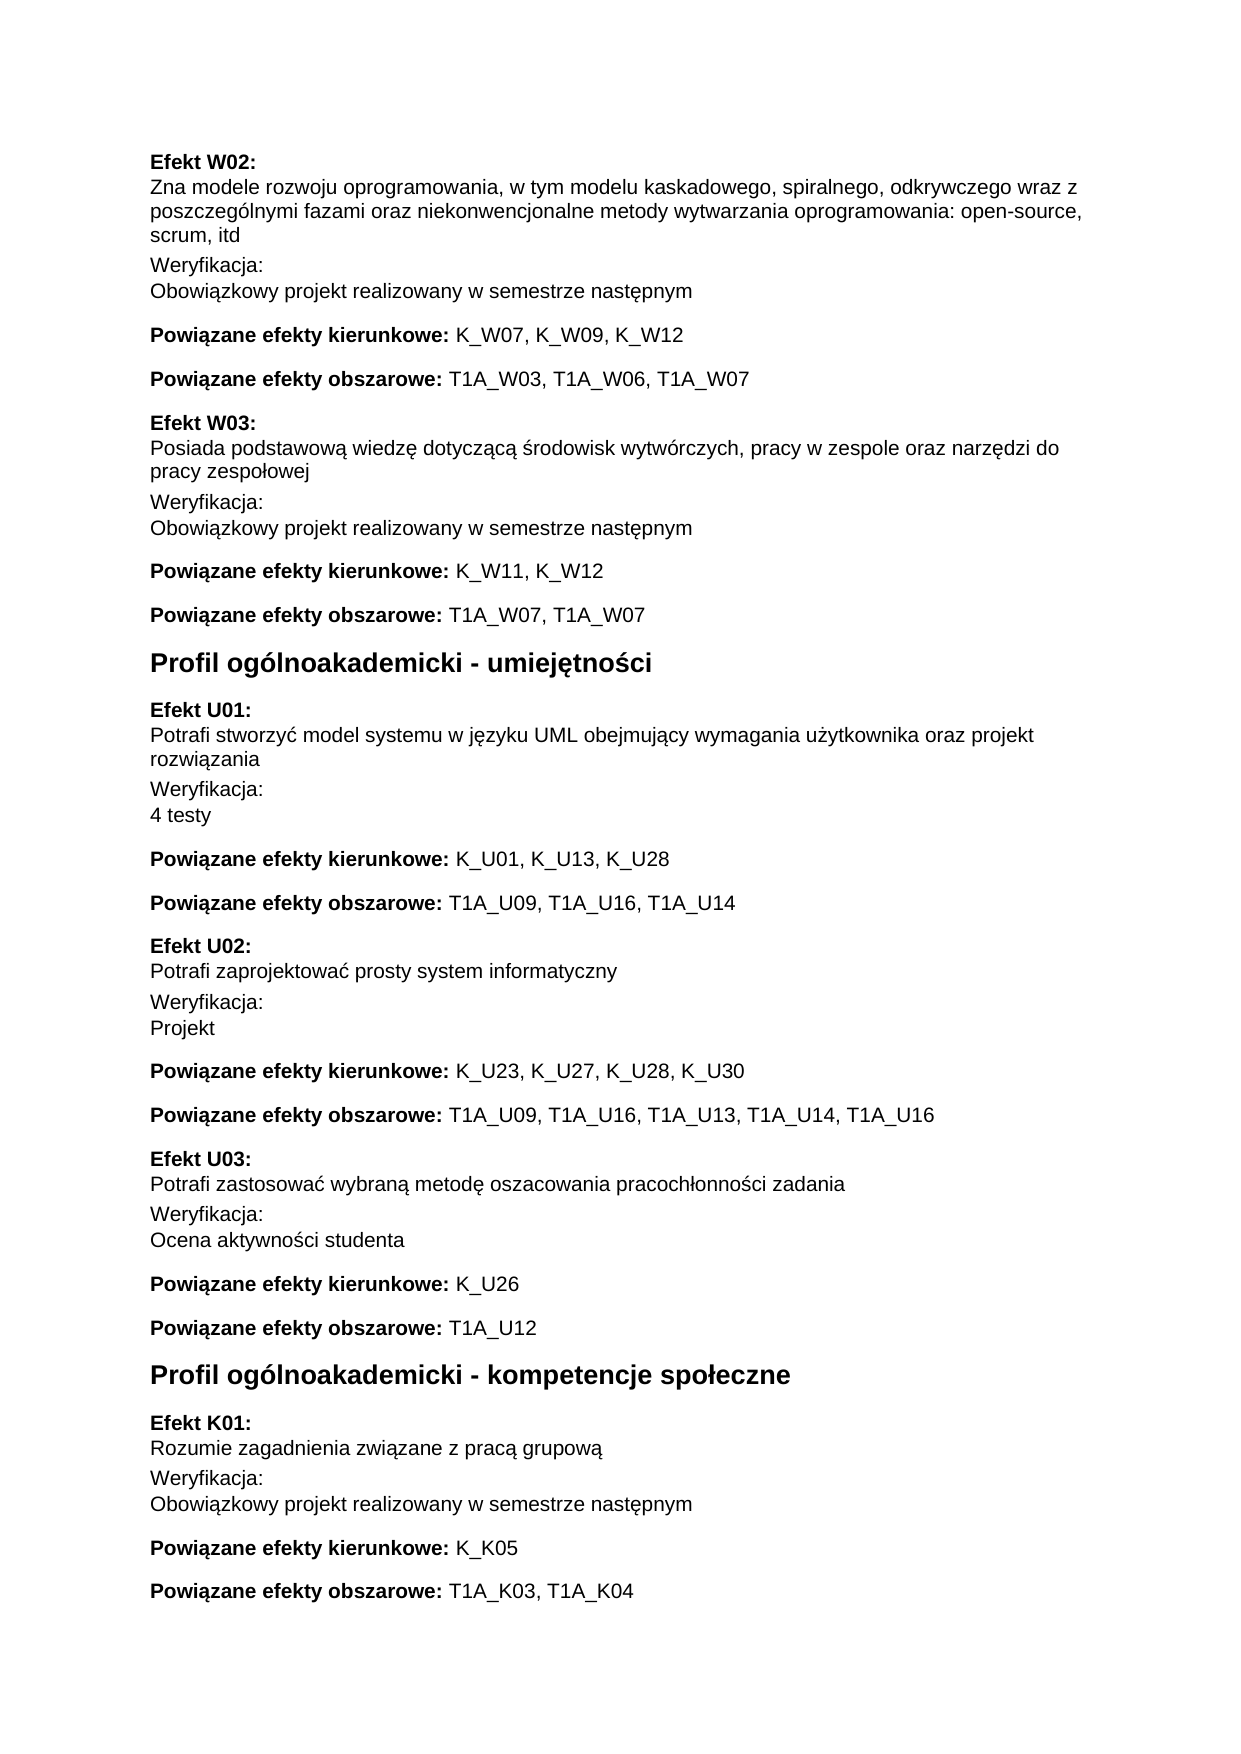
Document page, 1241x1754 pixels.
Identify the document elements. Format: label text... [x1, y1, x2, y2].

text Rozumie zagadnienia związane z pracą grupową [150, 1435, 1090, 1459]
subtitle Profil ogólnoakademicki - kompetencje społeczne [150, 1359, 1090, 1391]
text Powiązane efekty kierunkowe: K_U23, K_U27, K_U28, K_U30 [150, 1059, 1090, 1083]
text Powiązane efekty obszarowe: T1A_U12 [150, 1316, 1090, 1339]
text Efekt U01: [150, 698, 1090, 722]
text Efekt W02: [150, 150, 1090, 174]
text Zna modele rozwoju oprogramowania, w tym modelu kaskadowego, spiralnego, odkrywczego wraz z poszczególnymi fazami oraz niekonwencjonalne metody wytwarzania oprogramowania: open-source, scrum, itd [150, 175, 1090, 247]
text Efekt U02: [150, 934, 1090, 958]
text Powiązane efekty obszarowe: T1A_W03, T1A_W06, T1A_W07 [150, 367, 1090, 391]
text Efekt K01: [150, 1410, 1090, 1434]
text Projekt [150, 1016, 1090, 1039]
text Obowiązkowy projekt realizowany w semestrze następnym [150, 279, 1090, 303]
text Powiązane efekty kierunkowe: K_W11, K_W12 [150, 559, 1090, 583]
text Potrafi stworzyć model systemu w języku UML obejmujący wymagania użytkownika oraz projekt rozwiązania [150, 723, 1090, 771]
text Weryfikacja: [150, 1202, 1090, 1226]
text Powiązane efekty obszarowe: T1A_U09, T1A_U16, T1A_U13, T1A_U14, T1A_U16 [150, 1103, 1090, 1127]
text Potrafi zastosować wybraną metodę oszacowania pracochłonności zadania [150, 1172, 1090, 1196]
text Powiązane efekty kierunkowe: K_U26 [150, 1272, 1090, 1296]
text Powiązane efekty obszarowe: T1A_W07, T1A_W07 [150, 603, 1090, 627]
text Weryfikacja: [150, 253, 1090, 277]
text Powiązane efekty kierunkowe: K_W07, K_W09, K_W12 [150, 323, 1090, 347]
subtitle Profil ogólnoakademicki - umiejętności [150, 647, 1090, 678]
text Weryfikacja: [150, 777, 1090, 801]
text Powiązane efekty obszarowe: T1A_U09, T1A_U16, T1A_U14 [150, 891, 1090, 914]
text Weryfikacja: [150, 1466, 1090, 1489]
text Powiązane efekty kierunkowe: K_U01, K_U13, K_U28 [150, 847, 1090, 871]
text 4 testy [150, 803, 1090, 827]
text Powiązane efekty obszarowe: T1A_K03, T1A_K04 [150, 1579, 1090, 1603]
text Potrafi zaprojektować prosty system informatyczny [150, 959, 1090, 983]
text Posiada podstawową wiedzę dotyczącą środowisk wytwórczych, pracy w zespole oraz narzędzi do pracy zespołowej [150, 435, 1090, 483]
text Efekt U03: [150, 1147, 1090, 1171]
text Obowiązkowy projekt realizowany w semestrze następnym [150, 516, 1090, 539]
text Weryfikacja: [150, 489, 1090, 513]
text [150, 1492, 1090, 1516]
text Weryfikacja: [150, 989, 1090, 1013]
text Powiązane efekty kierunkowe: K_K05 [150, 1535, 1090, 1559]
text Ocena aktywności studenta [150, 1228, 1090, 1252]
text Efekt W03: [150, 410, 1090, 434]
